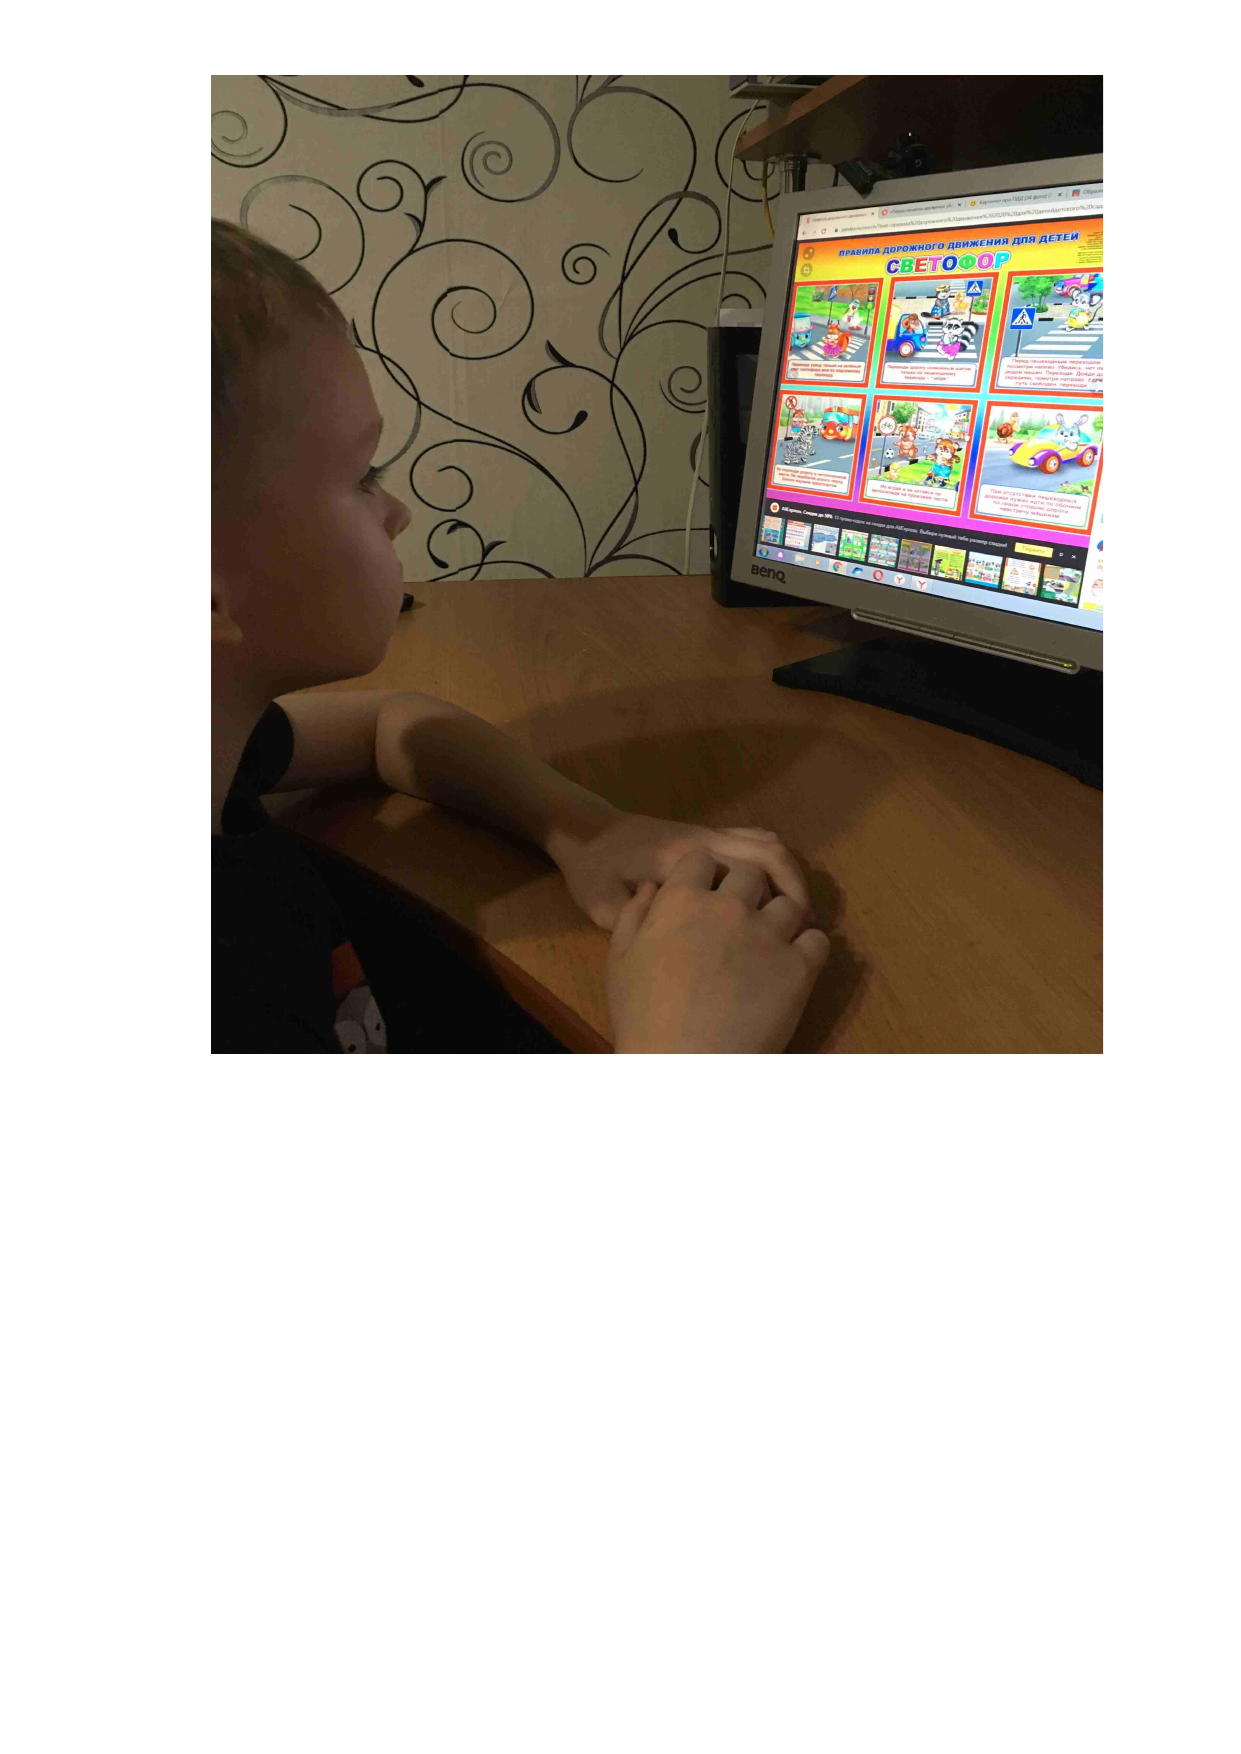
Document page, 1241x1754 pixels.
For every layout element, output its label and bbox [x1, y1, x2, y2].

picture [211, 75, 1104, 1054]
